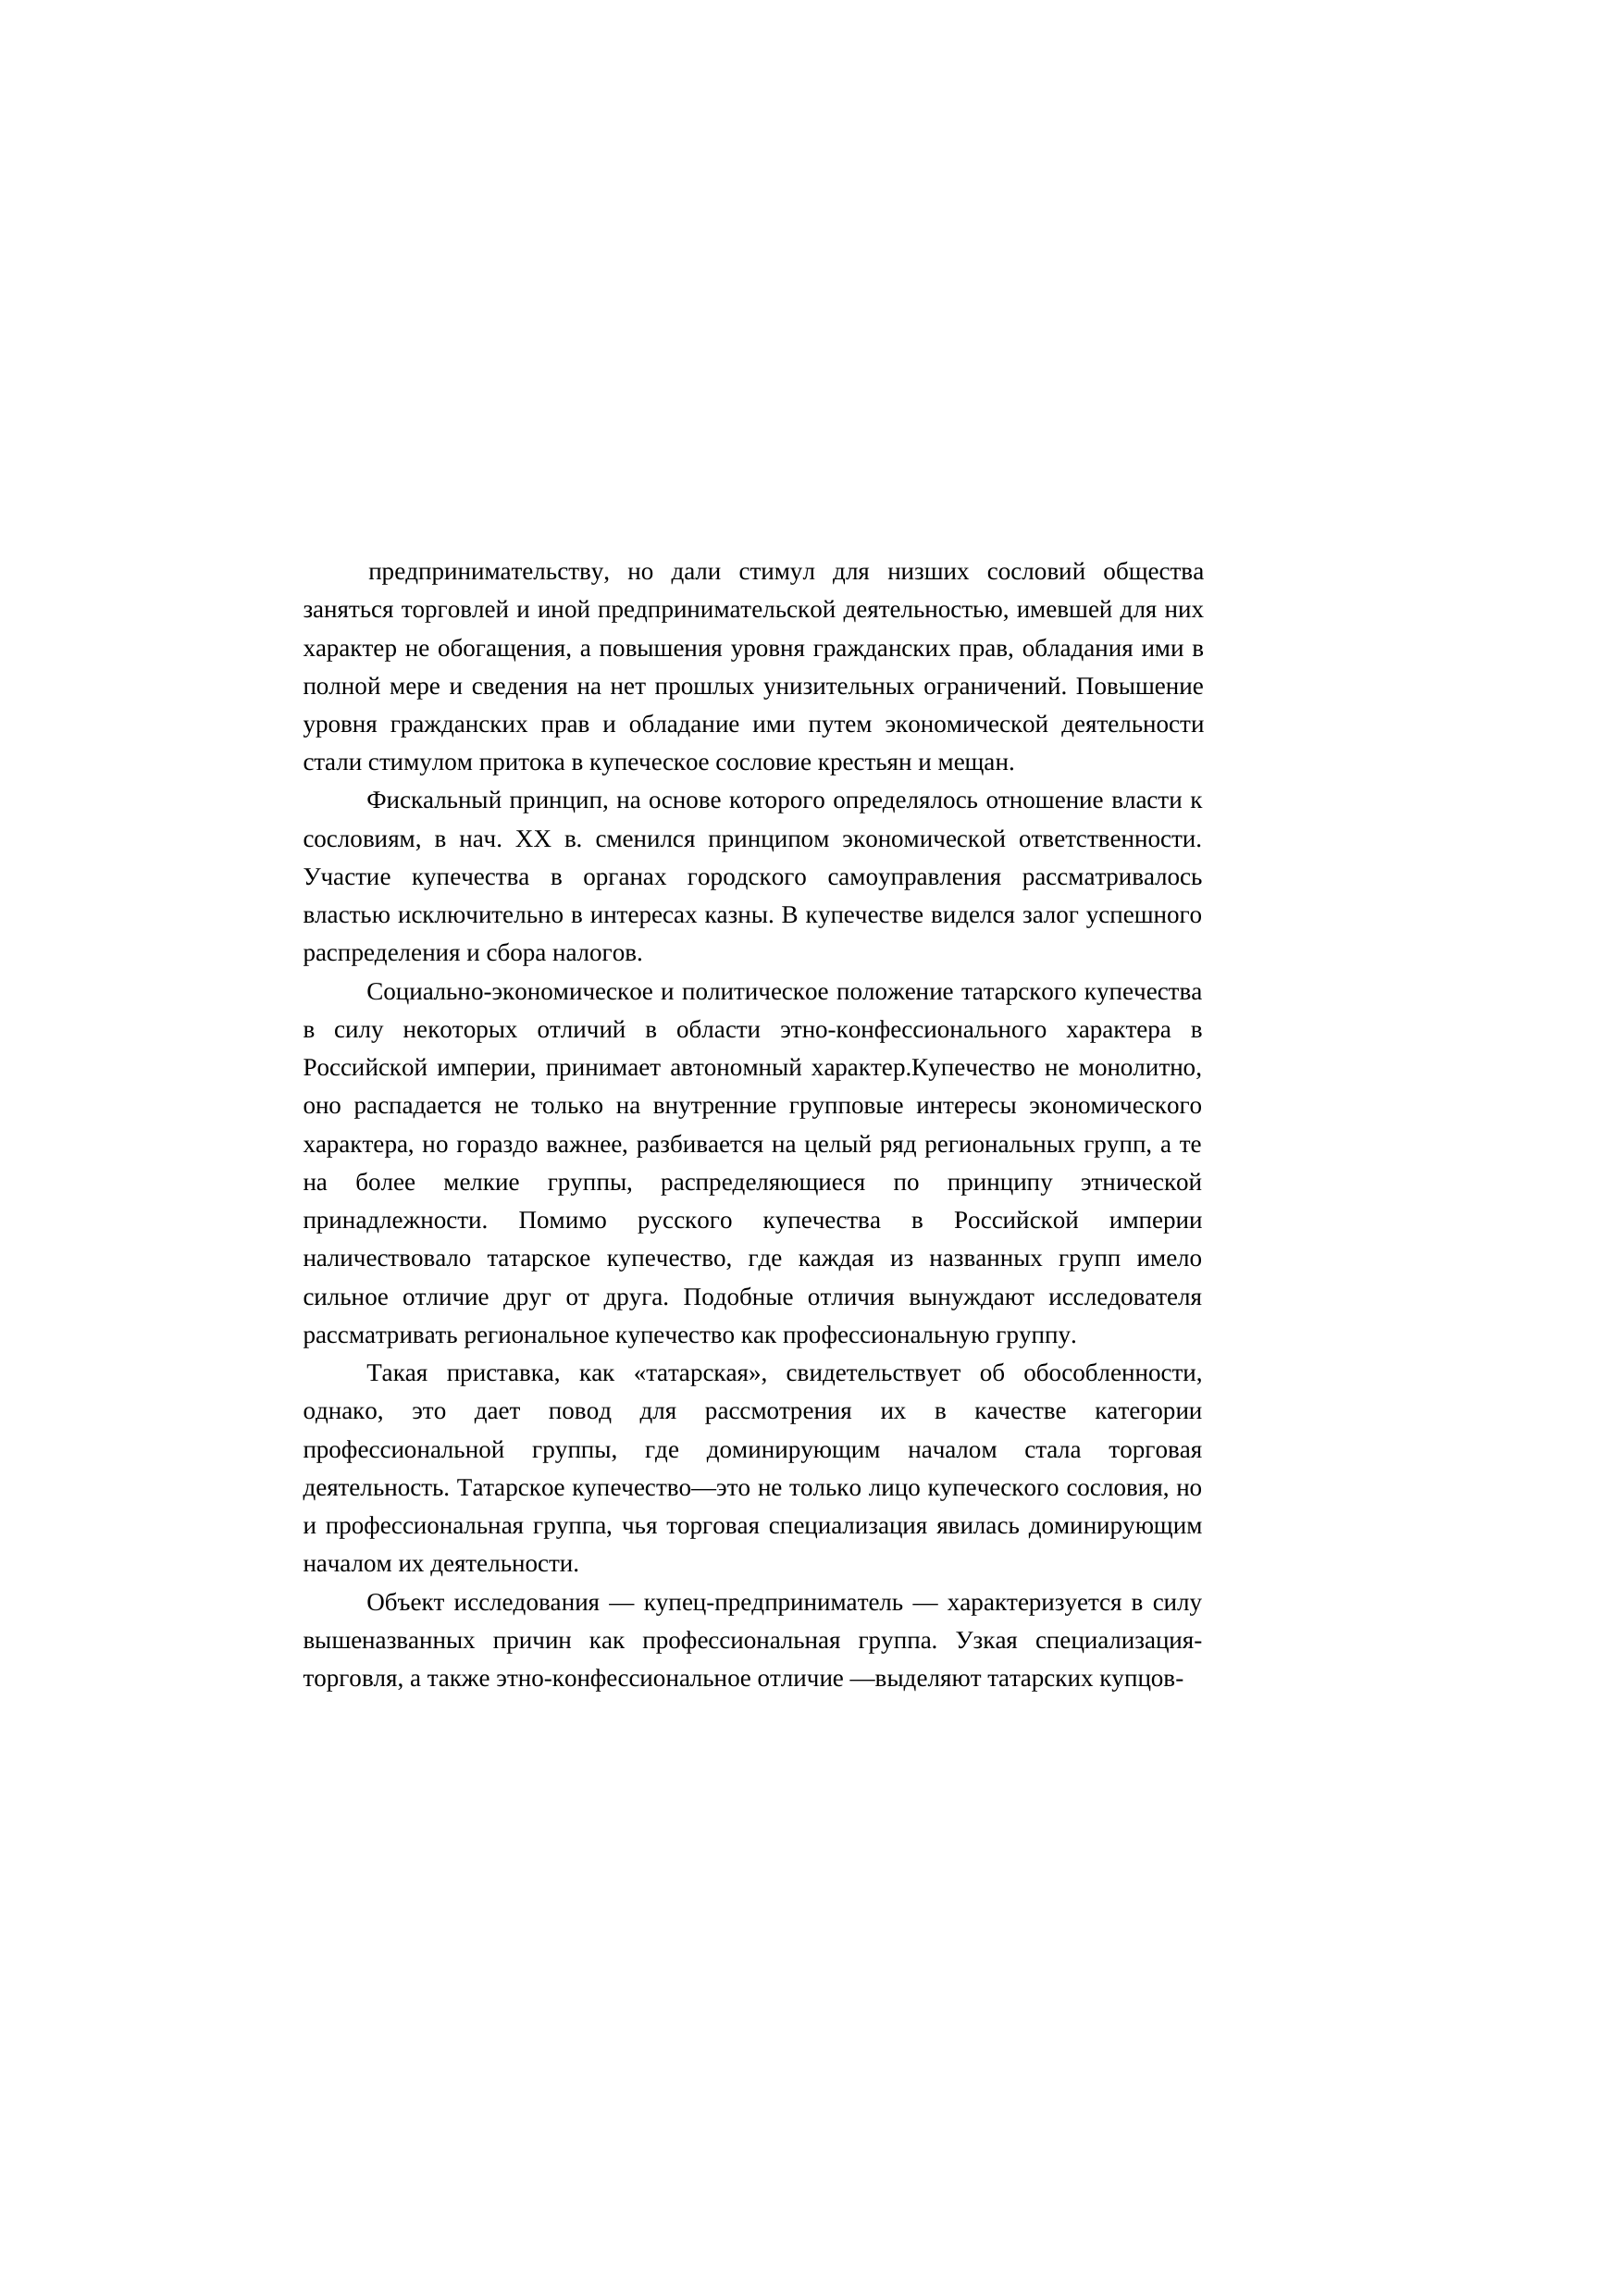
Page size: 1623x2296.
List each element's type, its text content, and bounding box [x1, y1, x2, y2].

text Такая приставка, как «татарская», свидетельствует об обособленности, однако, это дает повод для рассмотрения их в качестве категории профессиональной группы, где доминирующим началом стала торговая деятельность. Татарское купечество—это не только лицо купеческого сословия, но и профессиональная группа, чья торговая специализация явилась доминирующим началом их деятельности. [303, 1350, 1204, 1580]
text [303, 1580, 1204, 1694]
text Фискальный принцип, на основе которого определялось отношение власти к сословиям, в нач. XX в. сменился принципом экономической ответственности. Участие купечества в органах городского самоуправления рассматривалось властью исключительно в интересах казны. В купечестве виделся залог успешного распределения и сбора налогов. [303, 778, 1204, 969]
text предпринимательству, но дали стимул для низших сословий общества заняться торговлей и иной предпринимательской деятельностью, имевшей для них характер не обогащения, а повышения уровня гражданских прав, обладания ими в полной мере и сведения на нет прошлых унизительных ограничений. Повышение уровня гражданских прав и обладание ими путем экономической деятельности стали стимулом притока в купеческое сословие крестьян и мещан. [303, 550, 1206, 778]
text Социально-экономическое и политическое положение татарского купечества в силу некоторых отличий в области этно-конфессионального характера в Российской империи, принимает автономный характер.Купечество не монолитно, оно распадается не только на внутренние групповые интересы экономического характера, но гораздо важнее, разбивается на целый ряд региональных групп, а те на более мелкие группы, распределяющиеся по принципу этнической принадлежности. Помимо русского купечества в Российской империи наличествовало татарское купечество, где каждая из названных групп имело сильное отличие друг от друга. Подобные отличия вынуждают исследователя рассматривать региональное купечество как профессиональную группу. [303, 969, 1204, 1350]
